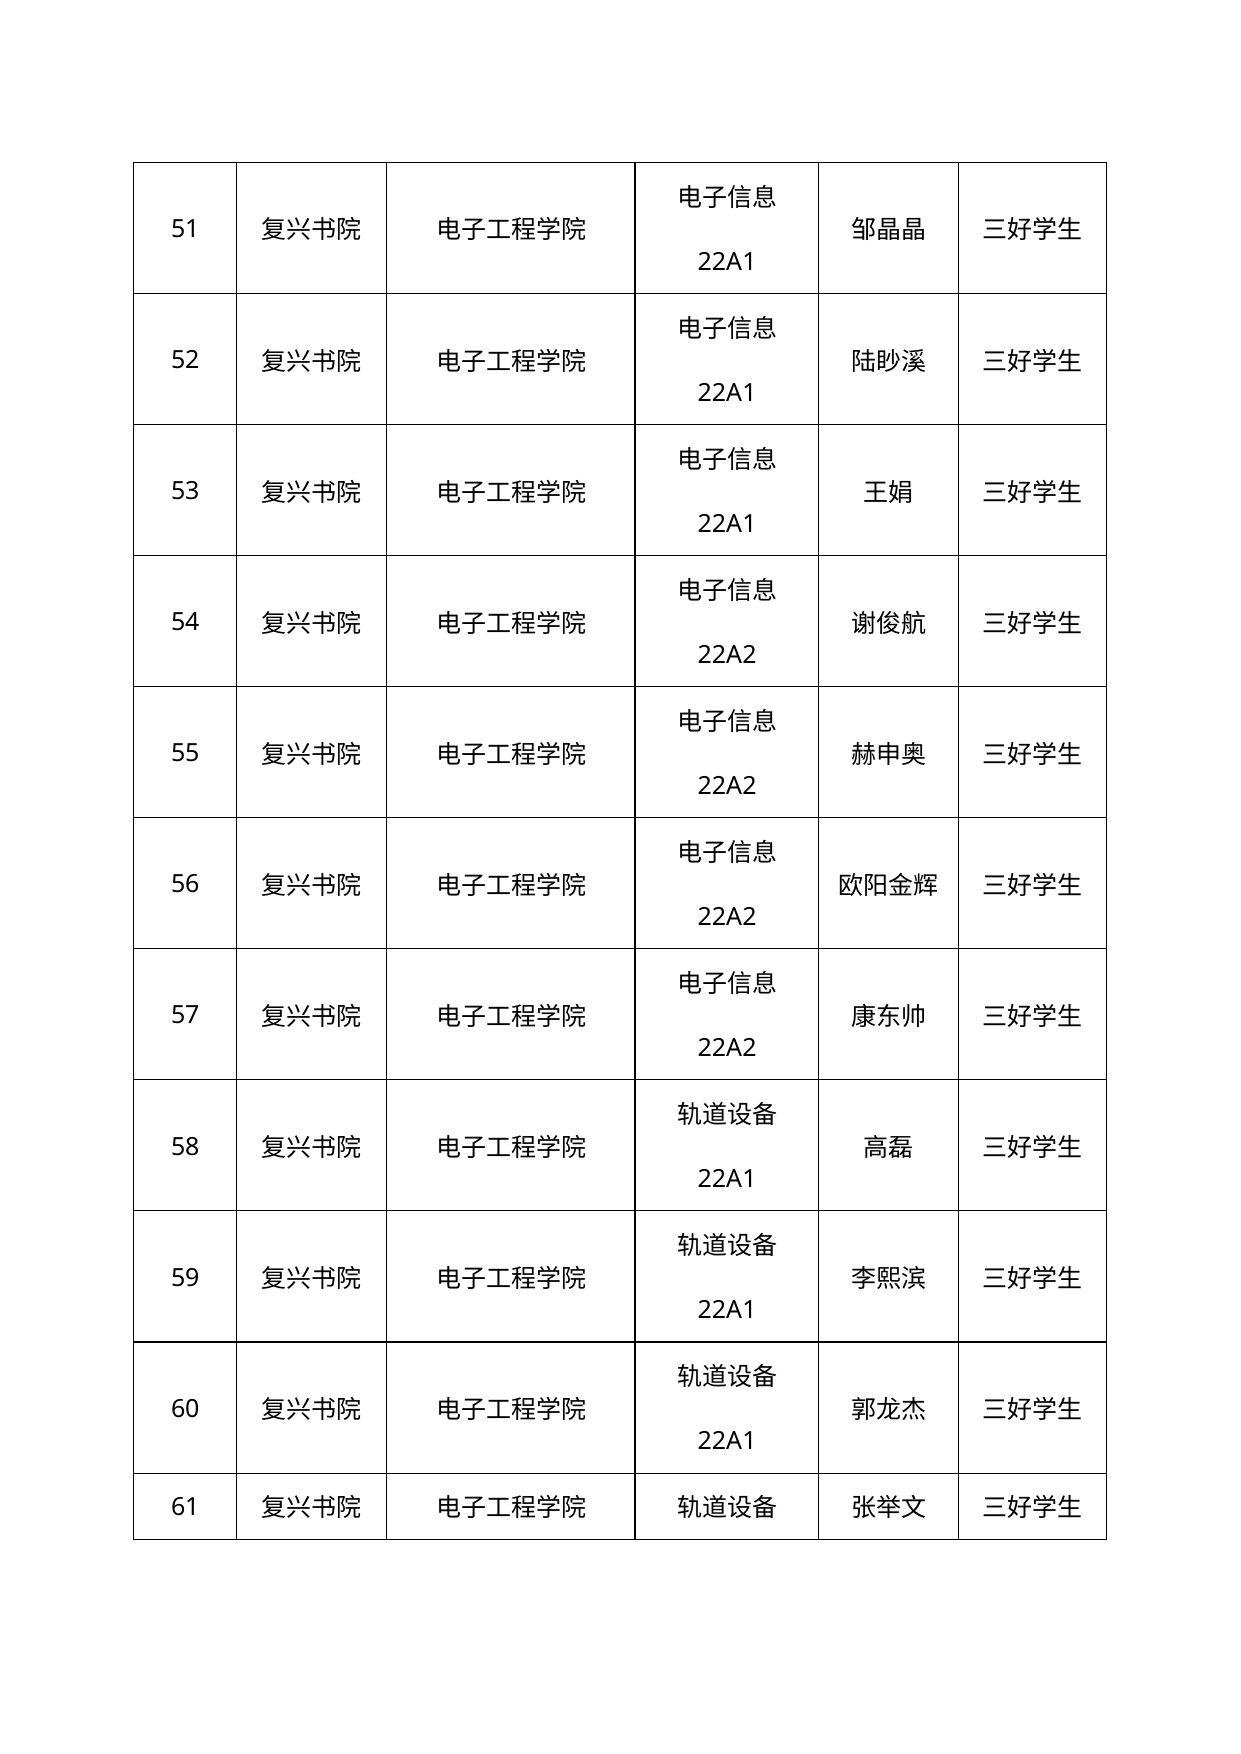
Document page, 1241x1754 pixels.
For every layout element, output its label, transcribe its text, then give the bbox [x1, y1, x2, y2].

table_cell 电子信息22A2 [636, 818, 818, 948]
table_cell 复兴书院 [237, 556, 386, 686]
table_cell 赫申奥 [819, 687, 958, 817]
table_cell 电子信息22A2 [636, 687, 818, 817]
table_cell 复兴书院 [237, 1343, 386, 1472]
table_cell 谢俊航 [819, 556, 958, 686]
table_cell 51 [134, 163, 236, 293]
table_cell 轨道设备22A1 [636, 1474, 818, 1538]
table_cell 复兴书院 [237, 949, 386, 1079]
table_cell 电子工程学院 [387, 1343, 634, 1472]
table_cell 电子工程学院 [387, 818, 634, 948]
table_cell 三好学生 [959, 556, 1106, 686]
table_cell 60 [134, 1343, 236, 1472]
table_cell 电子工程学院 [387, 556, 634, 686]
table_cell 电子工程学院 [387, 294, 634, 424]
table_cell 55 [134, 687, 236, 817]
table_cell 电子信息22A1 [636, 294, 818, 424]
table_cell 张举文 [819, 1474, 958, 1538]
table_cell 欧阳金辉 [819, 818, 958, 948]
table_cell 电子信息22A1 [636, 425, 818, 555]
table_cell 电子工程学院 [387, 1474, 634, 1538]
table_cell 电子工程学院 [387, 687, 634, 817]
table_cell 59 [134, 1211, 236, 1341]
table_cell 复兴书院 [237, 1211, 386, 1341]
table_cell 复兴书院 [237, 425, 386, 555]
table_cell 电子工程学院 [387, 1211, 634, 1341]
table_cell 电子工程学院 [387, 425, 634, 555]
table_cell 电子工程学院 [387, 949, 634, 1079]
table_cell 三好学生 [959, 949, 1106, 1079]
table_cell 电子工程学院 [387, 1080, 634, 1210]
table_cell 52 [134, 294, 236, 424]
table_cell 复兴书院 [237, 818, 386, 948]
table_cell 邹晶晶 [819, 163, 958, 293]
table_cell 三好学生 [959, 687, 1106, 817]
table_cell 李熙滨 [819, 1211, 958, 1341]
table_cell 康东帅 [819, 949, 958, 1079]
table_cell 三好学生 [959, 294, 1106, 424]
table_cell 复兴书院 [237, 294, 386, 424]
table_cell 电子信息22A2 [636, 556, 818, 686]
table_cell 陆眇溪 [819, 294, 958, 424]
table_cell 53 [134, 425, 236, 555]
table_cell 王娟 [819, 425, 958, 555]
table_cell 电子工程学院 [387, 163, 634, 293]
table_cell 三好学生 [959, 1211, 1106, 1341]
table_cell 轨道设备22A1 [636, 1080, 818, 1210]
table_cell 复兴书院 [237, 1474, 386, 1538]
table_cell 复兴书院 [237, 163, 386, 293]
table_cell 58 [134, 1080, 236, 1210]
table_cell 54 [134, 556, 236, 686]
table_cell 轨道设备22A1 [636, 1343, 818, 1472]
table_cell 轨道设备22A1 [636, 1211, 818, 1341]
table_cell 复兴书院 [237, 687, 386, 817]
table_cell 电子信息22A2 [636, 949, 818, 1079]
table_cell 三好学生 [959, 818, 1106, 948]
table_cell 电子信息22A1 [636, 163, 818, 293]
table_cell 三好学生 [959, 1474, 1106, 1538]
table_cell 57 [134, 949, 236, 1079]
table_cell 复兴书院 [237, 1080, 386, 1210]
table_cell 61 [134, 1474, 236, 1538]
table_cell 三好学生 [959, 1080, 1106, 1210]
table_cell 三好学生 [959, 163, 1106, 293]
table_cell 三好学生 [959, 1343, 1106, 1472]
table_cell 高磊 [819, 1080, 958, 1210]
table_cell 56 [134, 818, 236, 948]
table_cell 郭龙杰 [819, 1343, 958, 1472]
table_cell 三好学生 [959, 425, 1106, 555]
